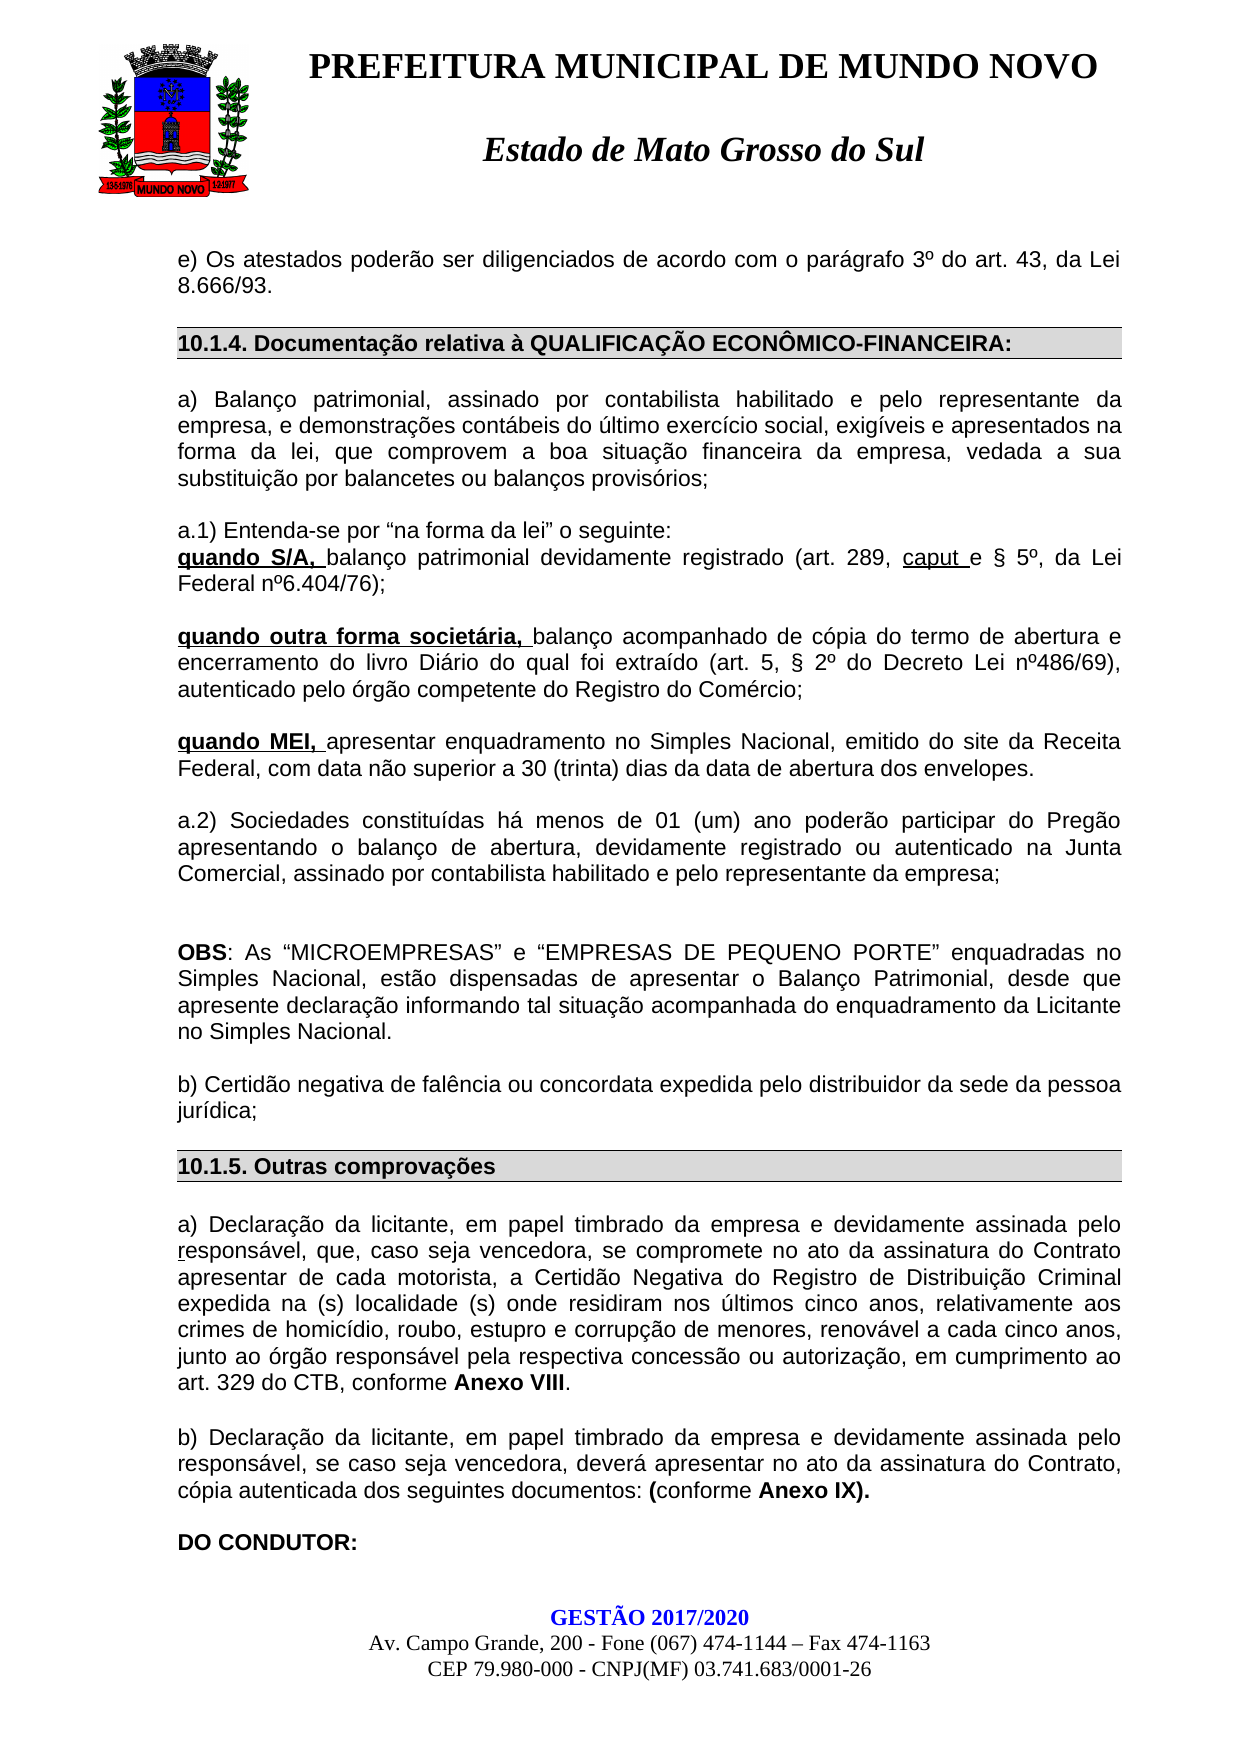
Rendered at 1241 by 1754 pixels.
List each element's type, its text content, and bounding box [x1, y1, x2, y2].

text e) Os atestados poderão ser diligenciados de acordo com o parágrafo 3º do art. 43, da Lei 8.666/93. [177, 246, 1122, 298]
text quando MEI, apresentar enquadramento no Simples Nacional, emitido do site da Receita Federal, com data não superior a 30 (trinta) dias da data de abertura dos envelopes. [177, 728, 1122, 781]
text OBS: As “MICROEMPRESAS” e “EMPRESAS DE PEQUENO PORTE” enquadradas no Simples Nacional, estão dispensadas de apresentar o Balanço Patrimonial, desde que apresente declaração informando tal situação acompanhada do enquadramento da Licitante no Simples Nacional. [177, 939, 1122, 1044]
text b) Declaração da licitante, em papel timbrado da empresa e devidamente assinada pelo responsável, se caso seja vencedora, deverá apresentar no ato da assinatura do Contrato, cópia autenticada dos seguintes documentos: (conforme Anexo IX). [177, 1424, 1122, 1503]
text a) Declaração da licitante, em papel timbrado da empresa e devidamente assinada pelo responsável, que, caso seja vencedora, se compromete no ato da assinatura do Contrato apresentar de cada motorista, a Certidão Negativa do Registro de Distribuição Criminal expedida na (s) localidade (s) onde residiram nos últimos cinco anos, relativamente aos crimes de homicídio, roubo, estupro e corrupção de menores, renovável a cada cinco anos, junto ao órgão responsável pela respectiva concessão ou autorização, em cumprimento ao art. 329 do CTB, conforme Anexo VIII. [177, 1211, 1122, 1395]
text quando outra forma societária, balanço acompanhado de cópia do termo de abertura e encerramento do livro Diário do qual foi extraído (art. 5, § 2º do Decreto Lei nº486/69), autenticado pelo órgão competente do Registro do Comércio; [177, 623, 1122, 702]
picture [98, 44, 249, 197]
text a) Balanço patrimonial, assinado por contabilista habilitado e pelo representante da empresa, e demonstrações contábeis do último exercício social, exigíveis e apresentados na forma da lei, que comprovem a boa situação financeira da empresa, vedada a sua substituição por balancetes ou balanços provisórios; [177, 386, 1122, 491]
text a.1) Entenda-se por “na forma da lei” o seguinte: [177, 517, 1122, 544]
text DO CONDUTOR: [177, 1529, 1122, 1556]
text quando S/A, balanço patrimonial devidamente registrado (art. 289, caput e § 5º, da Lei Federal nº6.404/76); [177, 544, 1122, 596]
text a.2) Sociedades constituídas há menos de 01 (um) ano poderão participar do Pregão apresentando o balanço de abertura, devidamente registrado ou autenticado na Junta Comercial, assinado por contabilista habilitado e pelo representante da empresa; [177, 807, 1122, 886]
text 10.1.5. Outras comprovações [177, 1151, 1122, 1181]
text b) Certidão negativa de falência ou concordata expedida pelo distribuidor da sede da pessoa jurídica; [177, 1071, 1122, 1123]
text 10.1.4. Documentação relativa à QUALIFICAÇÃO ECONÔMICO-FINANCEIRA: [177, 328, 1122, 358]
